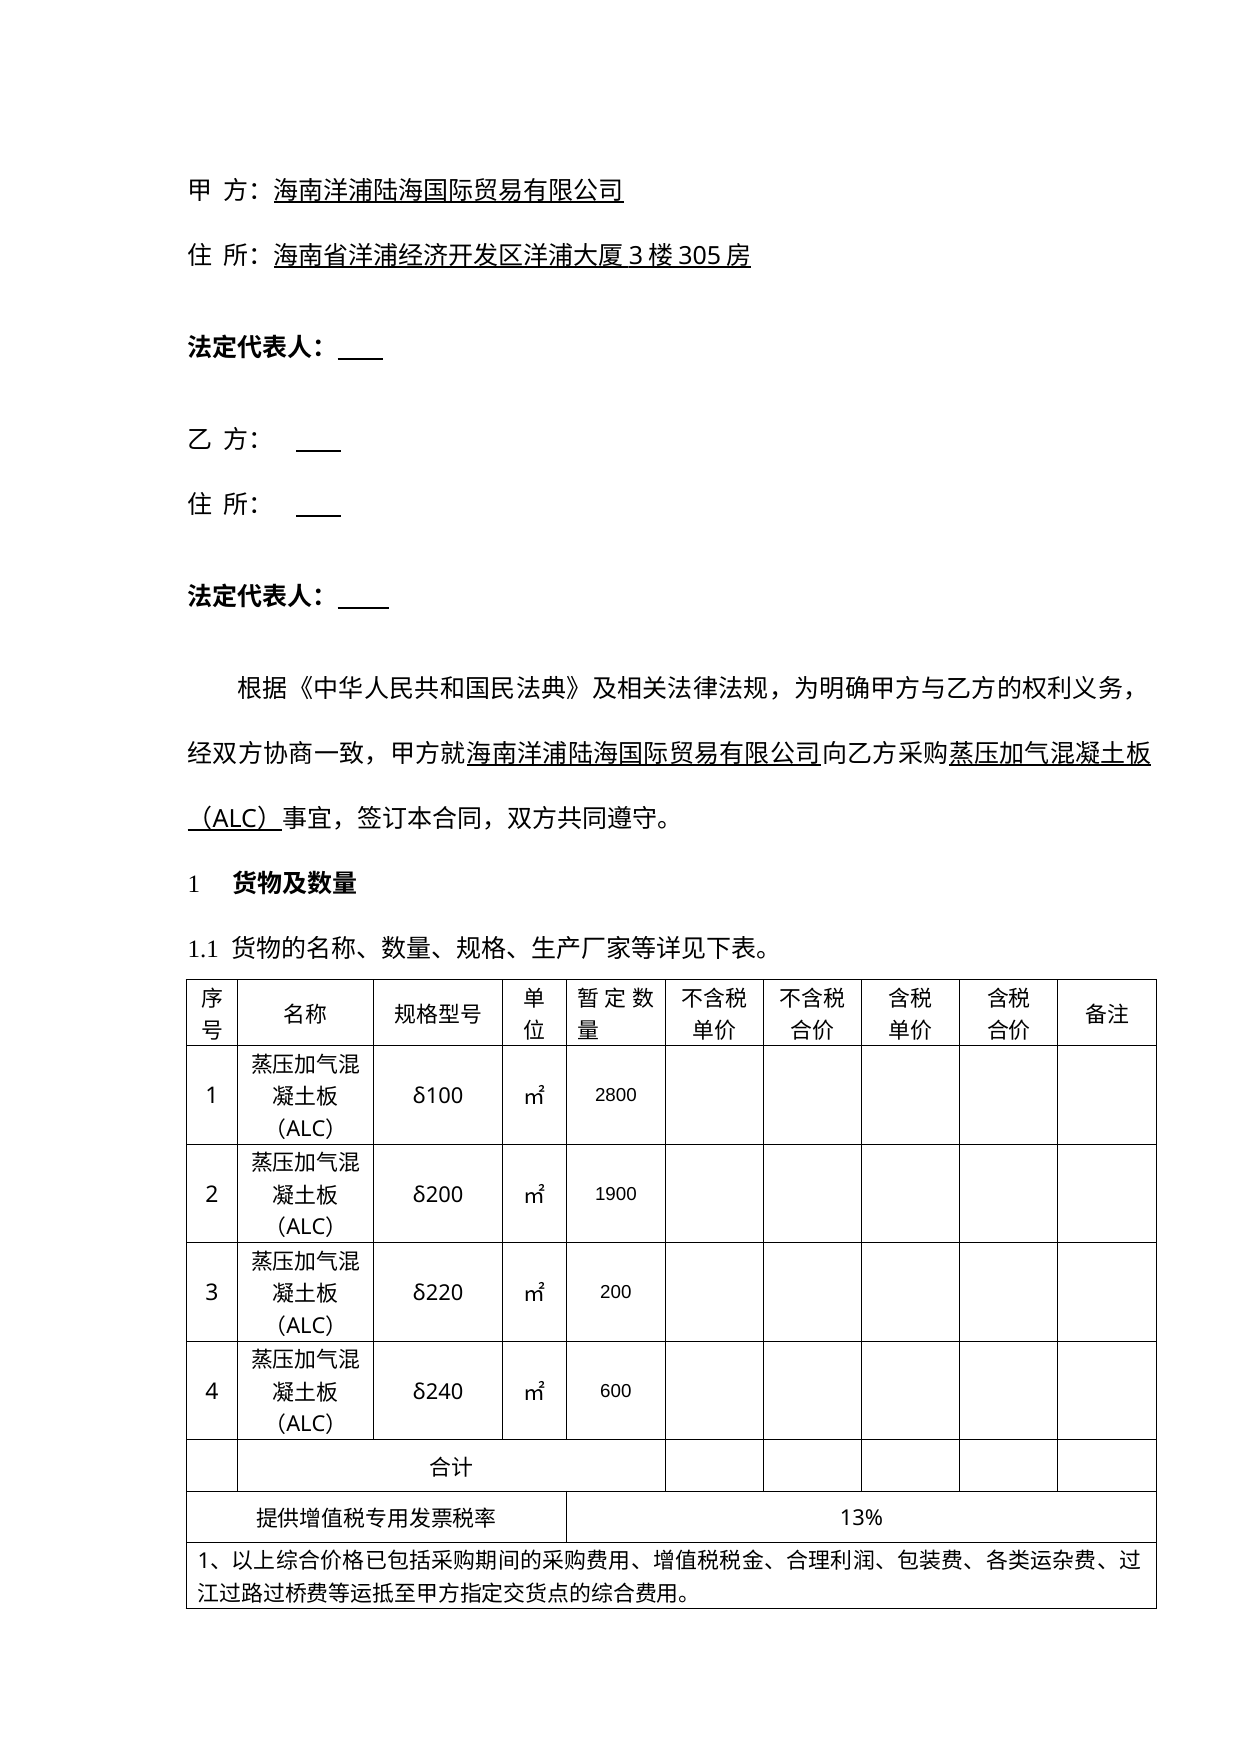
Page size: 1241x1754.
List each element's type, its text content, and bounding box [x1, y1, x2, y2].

table_cell [862, 1145, 959, 1242]
table_cell δ200 [374, 1145, 502, 1242]
table_cell 蒸压加气混凝土板（ALC） [238, 1243, 373, 1341]
table_cell 1900 [567, 1145, 665, 1242]
table_cell [862, 1440, 959, 1491]
table_header 名称 [238, 980, 373, 1045]
table_cell 1 [187, 1046, 237, 1144]
table_header 含税 合价 [960, 980, 1057, 1045]
list 货物及数量 [187, 849, 1152, 914]
table_cell 蒸压加气混凝土板（ALC） [238, 1046, 373, 1144]
table_header 序号 [187, 980, 237, 1045]
table_cell ㎡ [503, 1243, 566, 1341]
table_cell [960, 1145, 1057, 1242]
subtitle 法定代表人： [187, 562, 1152, 627]
table_header 规格型号 [374, 980, 502, 1045]
table_cell 3 [187, 1243, 237, 1341]
table_cell [1058, 1342, 1156, 1439]
table_cell [960, 1342, 1057, 1439]
text 根据《中华人民共和国民法典》及相关法律法规，为明确甲方与乙方的权利义务，经双方协商一致，甲方就海南洋浦陆海国际贸易有限公司向乙方采购蒸压加气混凝土板（ALC）事宜，签订本合同，双方共同遵守。 [187, 654, 1152, 849]
table_cell 蒸压加气混凝土板（ALC） [238, 1145, 373, 1242]
table_cell 13% [567, 1492, 1156, 1542]
table_cell [764, 1046, 861, 1144]
table_cell [764, 1440, 861, 1491]
table_cell 600 [567, 1342, 665, 1439]
table_cell [1058, 1243, 1156, 1341]
table_cell [1058, 1046, 1156, 1144]
table_header 单位 [503, 980, 566, 1045]
table_cell [862, 1046, 959, 1144]
table_cell 2 [187, 1145, 237, 1242]
table_cell [764, 1342, 861, 1439]
table_cell [960, 1046, 1057, 1144]
text 乙 方： [187, 405, 1152, 470]
table_cell ㎡ [503, 1145, 566, 1242]
table_header 含税 单价 [862, 980, 959, 1045]
table_cell [764, 1243, 861, 1341]
table_cell ㎡ [503, 1342, 566, 1439]
table_cell δ100 [374, 1046, 502, 1144]
table_header 不含税合价 [764, 980, 861, 1045]
table_header 不含税单价 [666, 980, 763, 1045]
table_cell [666, 1342, 763, 1439]
table_cell 合计 [238, 1440, 665, 1491]
table_cell 200 [567, 1243, 665, 1341]
table_cell 提供增值税专用发票税率 [187, 1492, 566, 1542]
table_cell [1058, 1145, 1156, 1242]
table_cell [1058, 1440, 1156, 1491]
table_cell [764, 1145, 861, 1242]
table_cell 2800 [567, 1046, 665, 1144]
table_cell δ220 [374, 1243, 502, 1341]
text 住 所：海南省洋浦经济开发区洋浦大厦3楼305房 [187, 221, 1152, 286]
table_cell [666, 1145, 763, 1242]
table_cell [666, 1046, 763, 1144]
text 住 所： [187, 470, 1152, 535]
table_header 备注 [1058, 980, 1156, 1045]
table_cell [666, 1243, 763, 1341]
table_cell [862, 1243, 959, 1341]
table_cell 蒸压加气混凝土板（ALC） [238, 1342, 373, 1439]
table_cell δ240 [374, 1342, 502, 1439]
table_cell 以上综合价格已包括采购期间的采购费用、增值税税金、合理利润、包装费、各类运杂费、过江过路过桥费等运抵至甲方指定交货点的综合费用。 [187, 1543, 1156, 1608]
table_cell [187, 1440, 237, 1491]
table_cell [960, 1440, 1057, 1491]
subtitle 法定代表人： [187, 313, 1152, 378]
table_header 暂定数量 [567, 980, 665, 1045]
table_cell [960, 1243, 1057, 1341]
list 货物的名称、数量、规格、生产厂家等详见下表。 [187, 914, 1152, 979]
table_cell [666, 1440, 763, 1491]
table_cell ㎡ [503, 1046, 566, 1144]
table_cell [862, 1342, 959, 1439]
text 甲 方：海南洋浦陆海国际贸易有限公司 [187, 156, 1152, 221]
table_cell 4 [187, 1342, 237, 1439]
